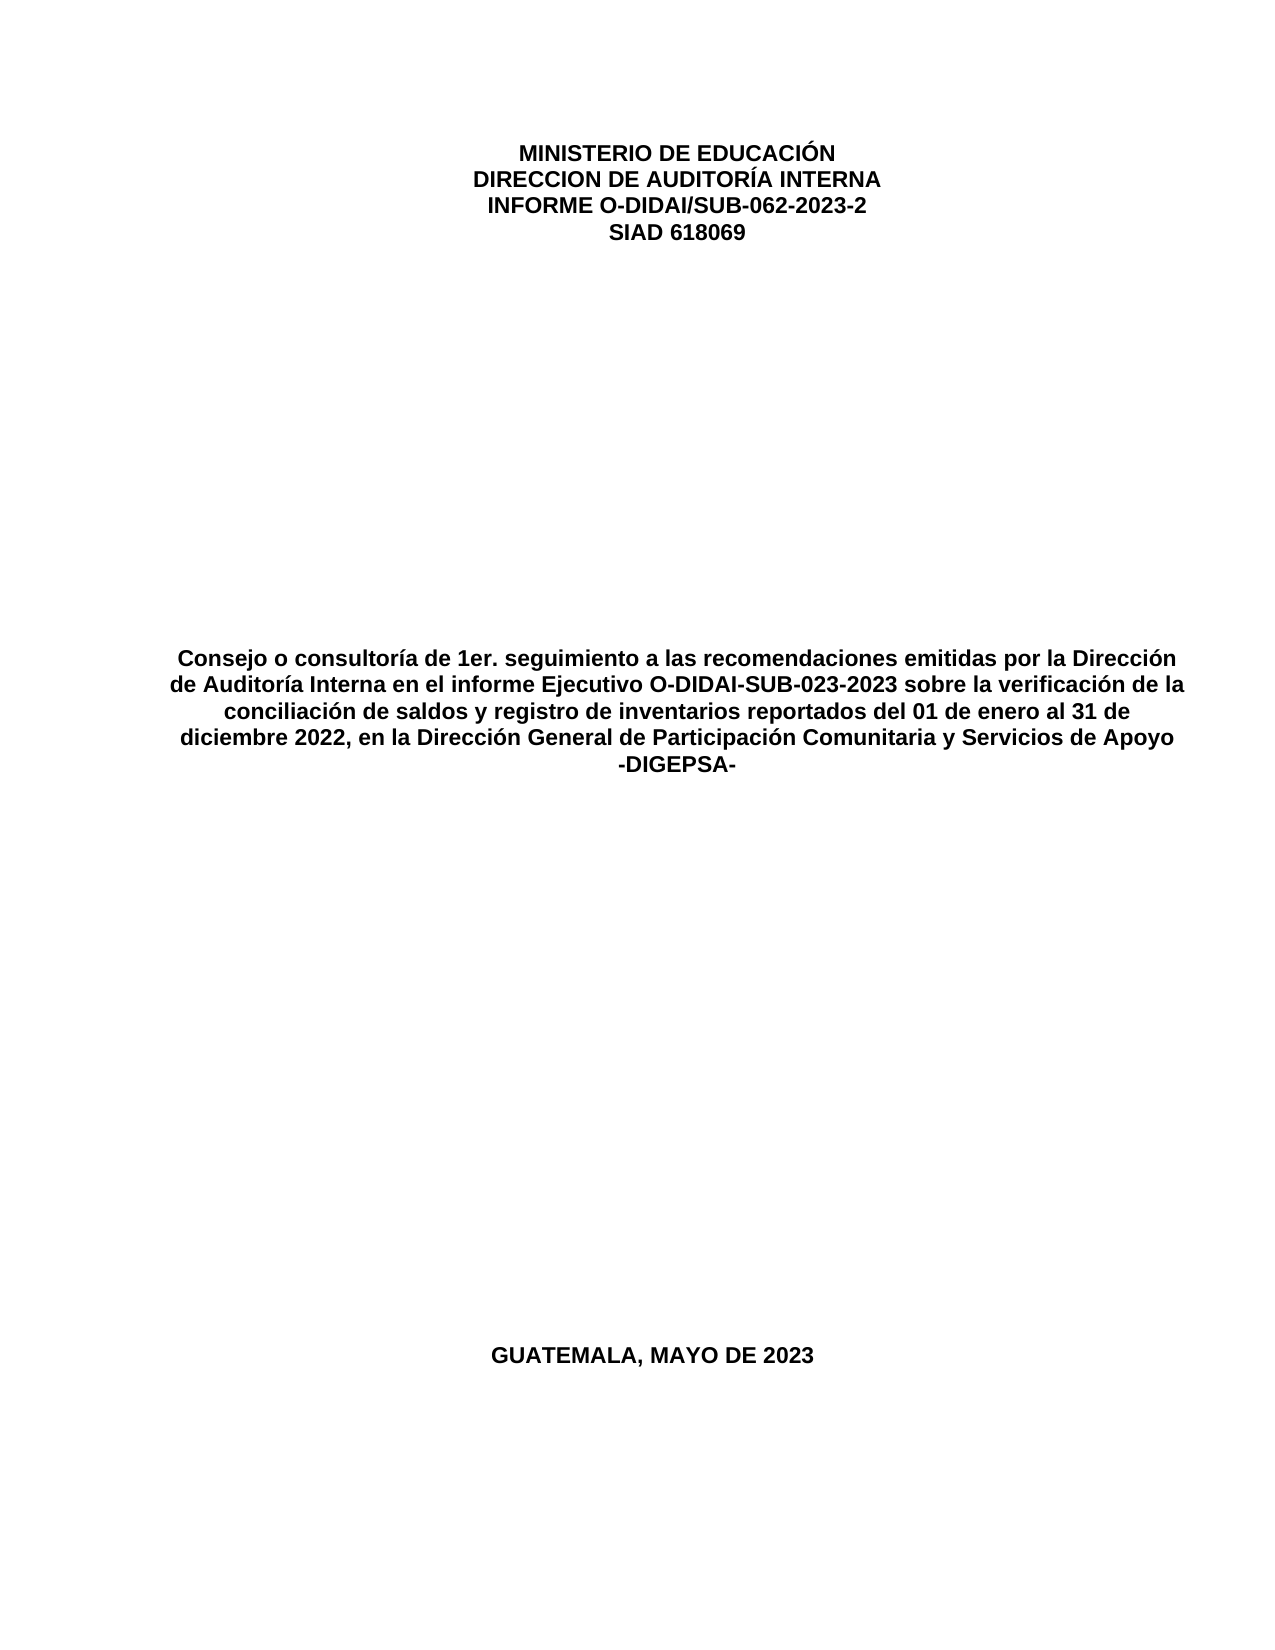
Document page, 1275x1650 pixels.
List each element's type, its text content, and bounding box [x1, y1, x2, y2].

text MINISTERIO DE EDUCACIÓN [167, 139, 1187, 166]
text SIAD 618069 [167, 219, 1187, 245]
text INFORME O-DIDAI/SUB-062-2023-2 [167, 192, 1187, 219]
text GUATEMALA, MAYO DE 2023 [467, 1342, 817, 1369]
text DIRECCION DE AUDITORÍA INTERNA [167, 166, 1187, 192]
text Consejo o consultoría de 1er. seguimiento a las recomendaciones emitidas por la Dirección de Auditoría Interna en el informe Ejecutivo O-DIDAI-SUB-023-2023 sobre la verificación de la conciliación de saldos y registro de inventarios reportados del 01 de enero al 31 de diciembre 2022, en la Dirección General de Participación Comunitaria y Servicios de Apoyo -DIGEPSA- [167, 645, 1187, 777]
